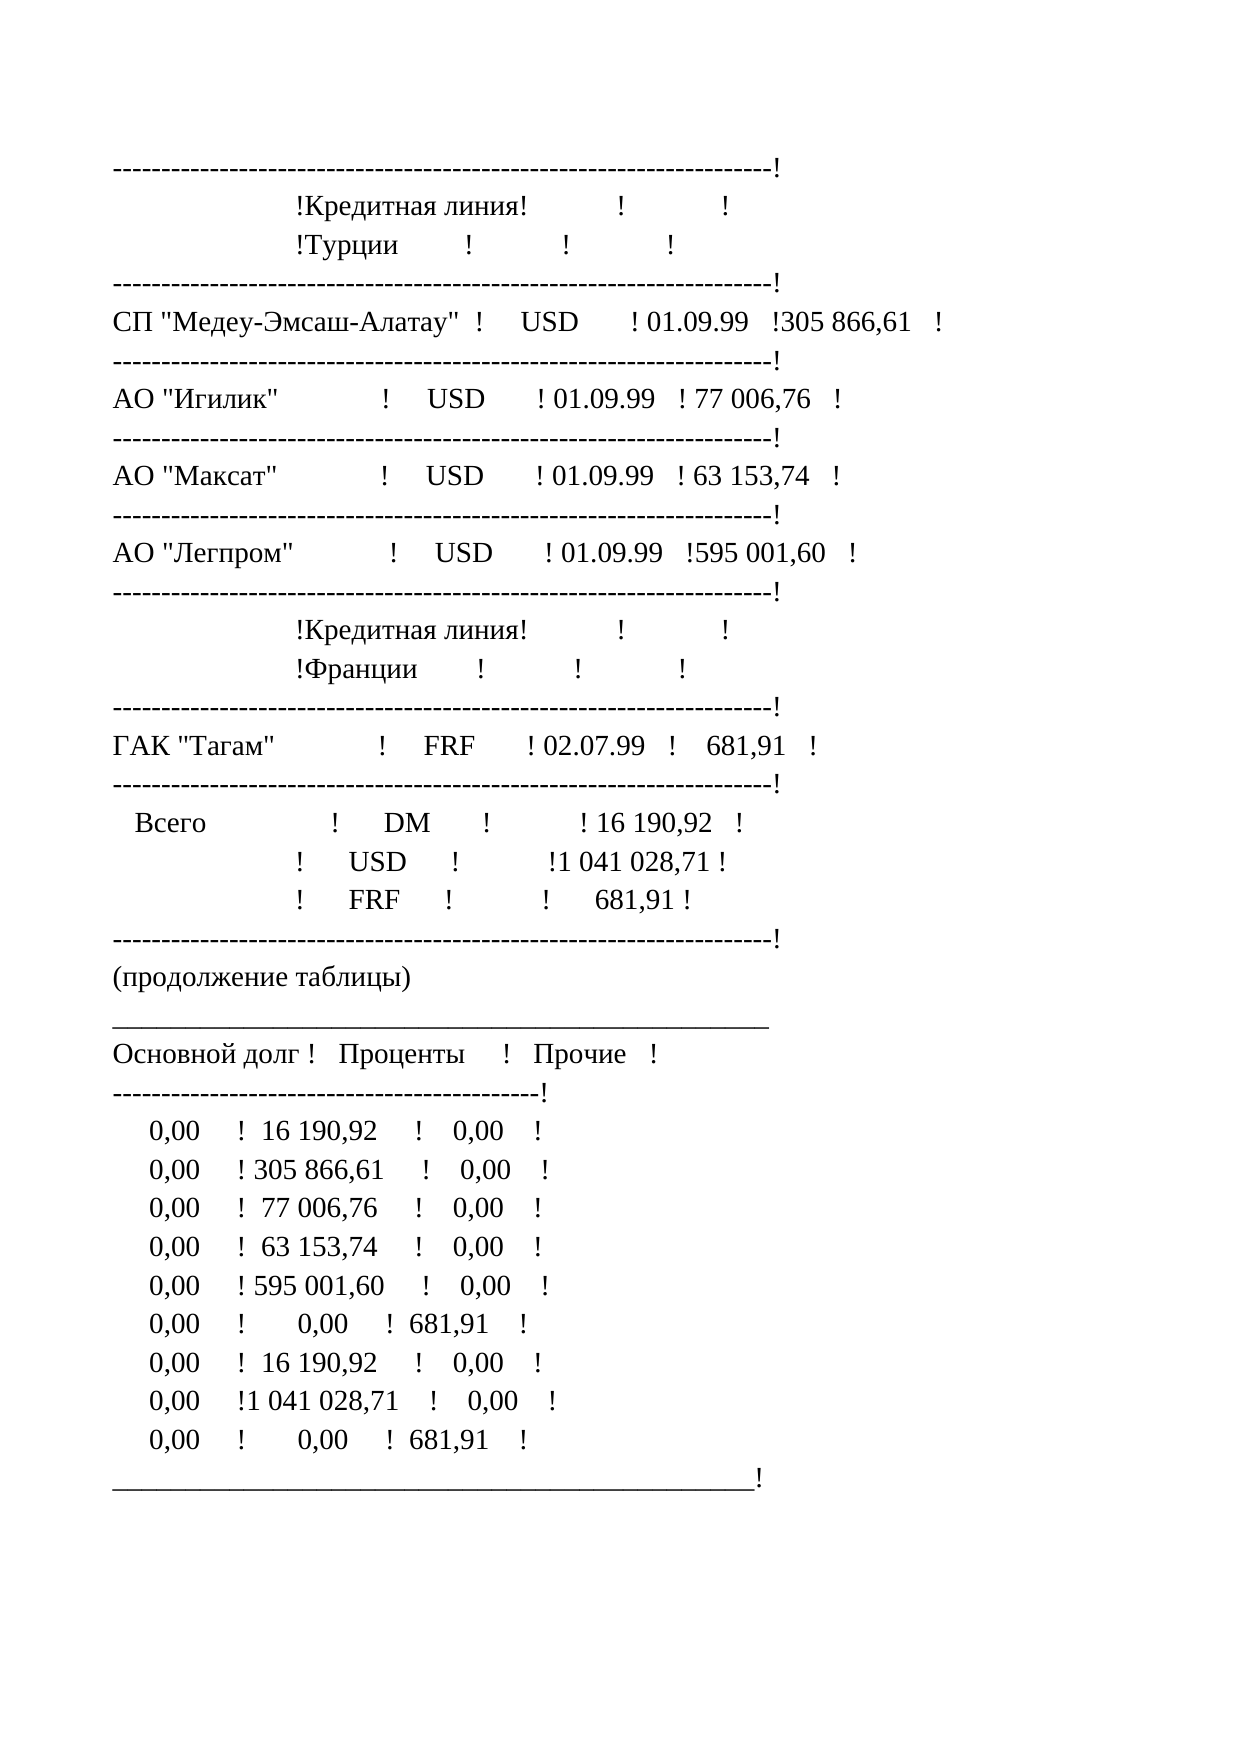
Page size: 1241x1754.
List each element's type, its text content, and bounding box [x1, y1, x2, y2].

text 0,00 ! 77 006,76 ! 0,00 ! [112, 1191, 1128, 1224]
text АО "Игилик" ! USD ! 01.09.99 ! 77 006,76 ! [112, 381, 1128, 415]
text _____________________________________________ [112, 998, 1128, 1031]
text СП "Медеу-Эмсаш-Алатау" ! USD ! 01.09.99 !305 866,61 ! [112, 304, 1128, 338]
text 0,00 ! 0,00 ! 681,91 ! [112, 1422, 1128, 1455]
text --------------------------------------------------------------------! [112, 343, 1128, 376]
text 0,00 ! 16 190,92 ! 0,00 ! [112, 1345, 1128, 1378]
text 0,00 ! 0,00 ! 681,91 ! [112, 1306, 1128, 1340]
text Основной долг ! Проценты ! Прочие ! [112, 1036, 1128, 1070]
text ! FRF ! ! 681,91 ! [112, 882, 1128, 916]
text 0,00 !1 041 028,71 ! 0,00 ! [112, 1383, 1128, 1417]
text !Кредитная линия! ! ! [112, 188, 1128, 222]
text --------------------------------------------! [112, 1075, 1128, 1108]
text ! USD ! !1 041 028,71 ! [112, 844, 1128, 877]
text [112, 266, 1128, 299]
text !Франции ! ! ! [112, 651, 1128, 684]
text 0,00 ! 595 001,60 ! 0,00 ! [112, 1268, 1128, 1301]
text --------------------------------------------------------------------! [112, 497, 1128, 530]
text --------------------------------------------------------------------! [112, 689, 1128, 723]
text АО "Легпром" ! USD ! 01.09.99 !595 001,60 ! [112, 535, 1128, 569]
text --------------------------------------------------------------------! [112, 767, 1128, 800]
text !Кредитная линия! ! ! [112, 612, 1128, 646]
text 0,00 ! 63 153,74 ! 0,00 ! [112, 1229, 1128, 1263]
text (продолжение таблицы) [112, 959, 1128, 993]
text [112, 150, 1128, 183]
text ____________________________________________! [112, 1460, 1128, 1494]
text --------------------------------------------------------------------! [112, 574, 1128, 607]
text ГАК "Тагам" ! FRF ! 02.07.99 ! 681,91 ! [112, 728, 1128, 762]
text --------------------------------------------------------------------! [112, 420, 1128, 453]
text АО "Максат" ! USD ! 01.09.99 ! 63 153,74 ! [112, 458, 1128, 492]
text Всего ! DM ! ! 16 190,92 ! [112, 805, 1128, 839]
text --------------------------------------------------------------------! [112, 921, 1128, 954]
text 0,00 ! 305 866,61 ! 0,00 ! [112, 1152, 1128, 1186]
text !Турции ! ! ! [112, 227, 1128, 261]
text 0,00 ! 16 190,92 ! 0,00 ! [112, 1113, 1128, 1147]
